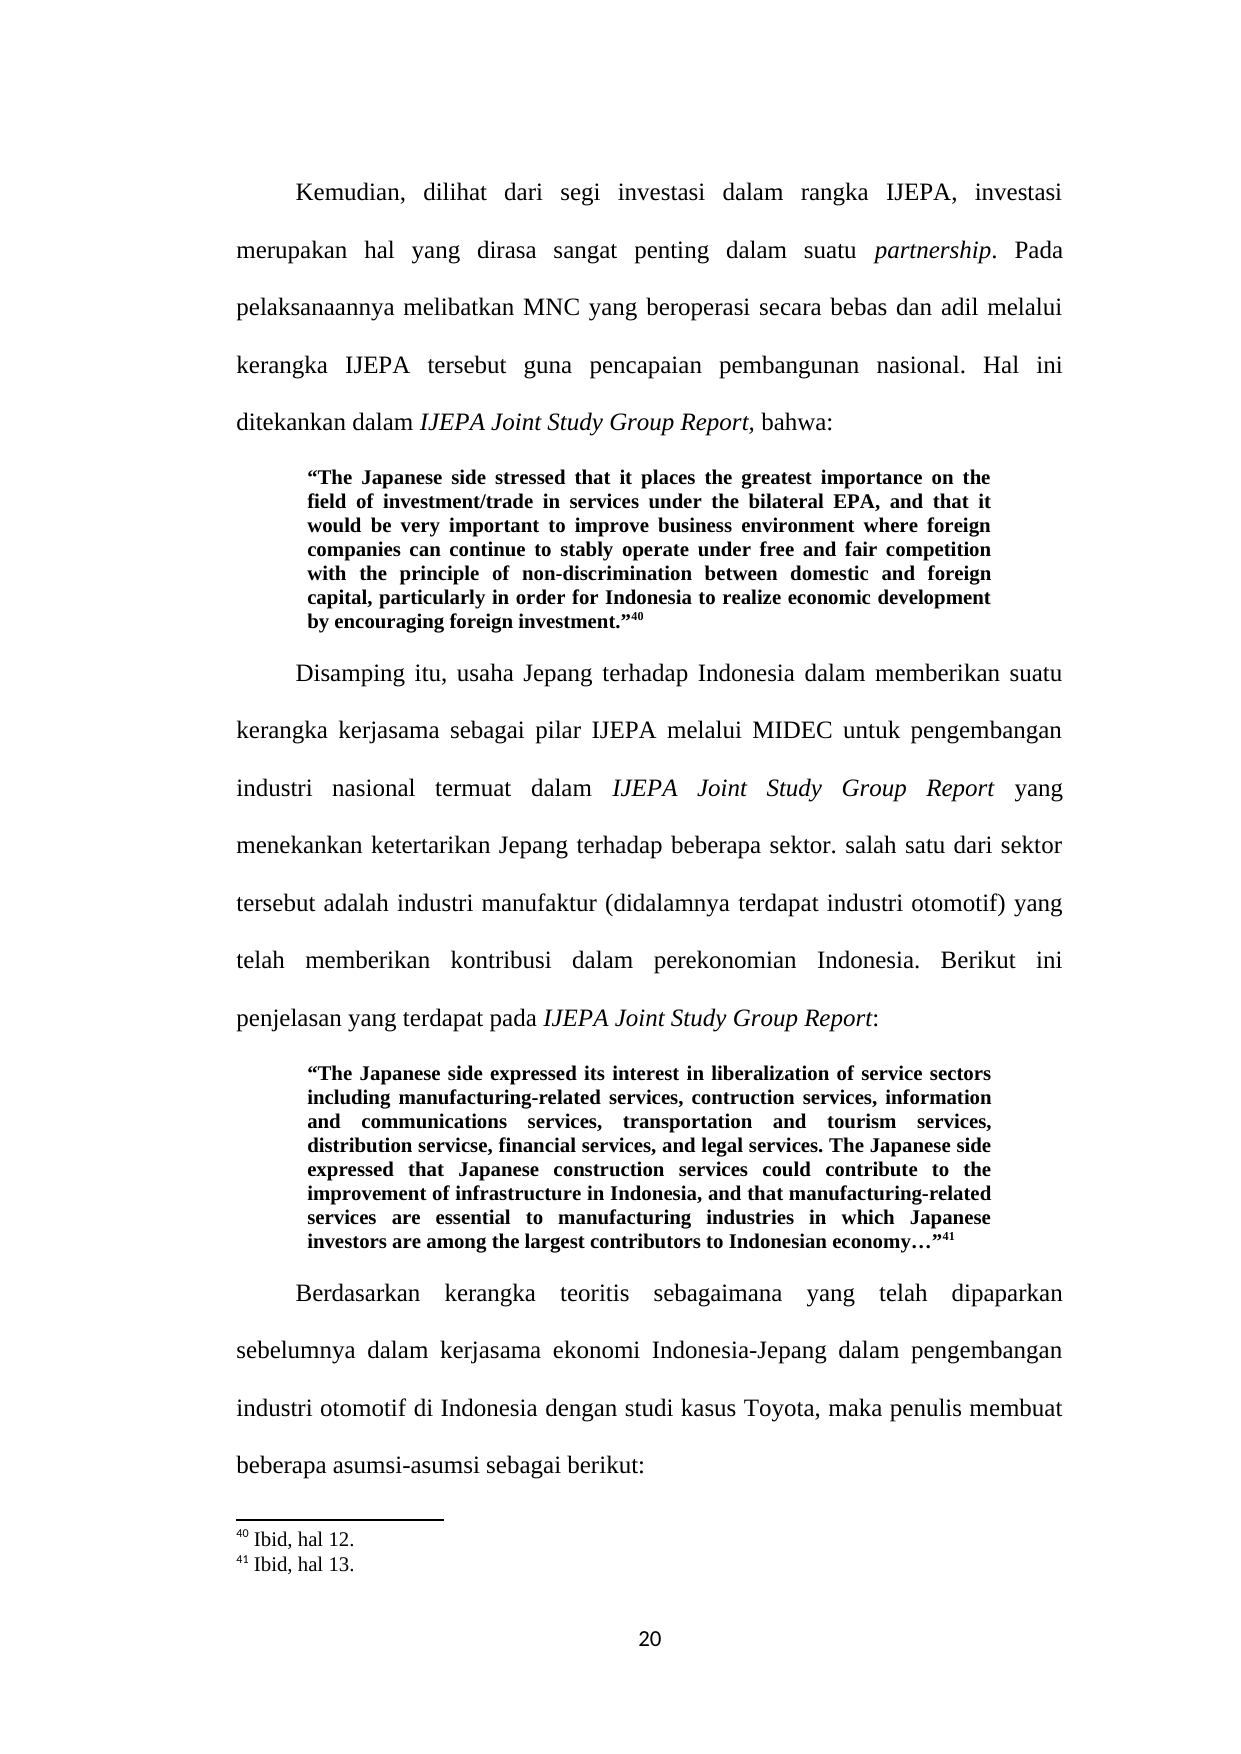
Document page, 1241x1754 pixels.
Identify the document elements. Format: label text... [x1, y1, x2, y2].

text Disamping itu, usaha Jepang terhadap Indonesia dalam memberikan suatu kerangka kerjasama sebagai pilar IJEPA melalui MIDEC untuk pengembangan industri nasional termuat dalam IJEPA Joint Study Group Report yang menekankan ketertarikan Jepang terhadap beberapa sektor. salah satu dari sektor tersebut adalah industri manufaktur (didalamnya terdapat industri otomotif) yang telah memberikan kontribusi dalam perekonomian Indonesia. Berikut ini penjelasan yang terdapat pada IJEPA Joint Study Group Report: [236, 658, 1063, 1032]
text Kemudian, dilihat dari segi investasi dalam rangka IJEPA, investasi merupakan hal yang dirasa sangat penting dalam suatu partnership. Pada pelaksanaannya melibatkan MNC yang beroperasi secara bebas dan adil melalui kerangka IJEPA tersebut guna pencapaian pembangunan nasional. Hal ini ditekankan dalam IJEPA Joint Study Group Report, bahwa: [236, 177, 1063, 436]
text “The Japanese side expressed its interest in liberalization of service sectors including manufacturing-related services, contruction services, information and communications services, transportation and tourism services, distribution servicse, financial services, and legal services. The Japanese side expressed that Japanese construction services could contribute to the improvement of infrastructure in Indonesia, and that manufacturing-related services are essential to manufacturing industries in which Japanese investors are among the largest contributors to Indonesian economy…” [307, 1061, 992, 1253]
text Berdasarkan kerangka teoritis sebagaimana yang telah dipaparkan sebelumnya dalam kerjasama ekonomi Indonesia-Jepang dalam pengembangan industri otomotif di Indonesia dengan studi kasus Toyota, maka penulis membuat beberapa asumsi-asumsi sebagai berikut: [236, 1278, 1063, 1479]
text “The Japanese side stressed that it places the greatest importance on the field of investment/trade in services under the bilateral EPA, and that it would be very important to improve business environment where foreign companies can continue to stably operate under free and fair competition with the principle of non-discrimination between domestic and foreign capital, particularly in order for Indonesia to realize economic development by encouraging foreign investment.” [307, 465, 992, 633]
